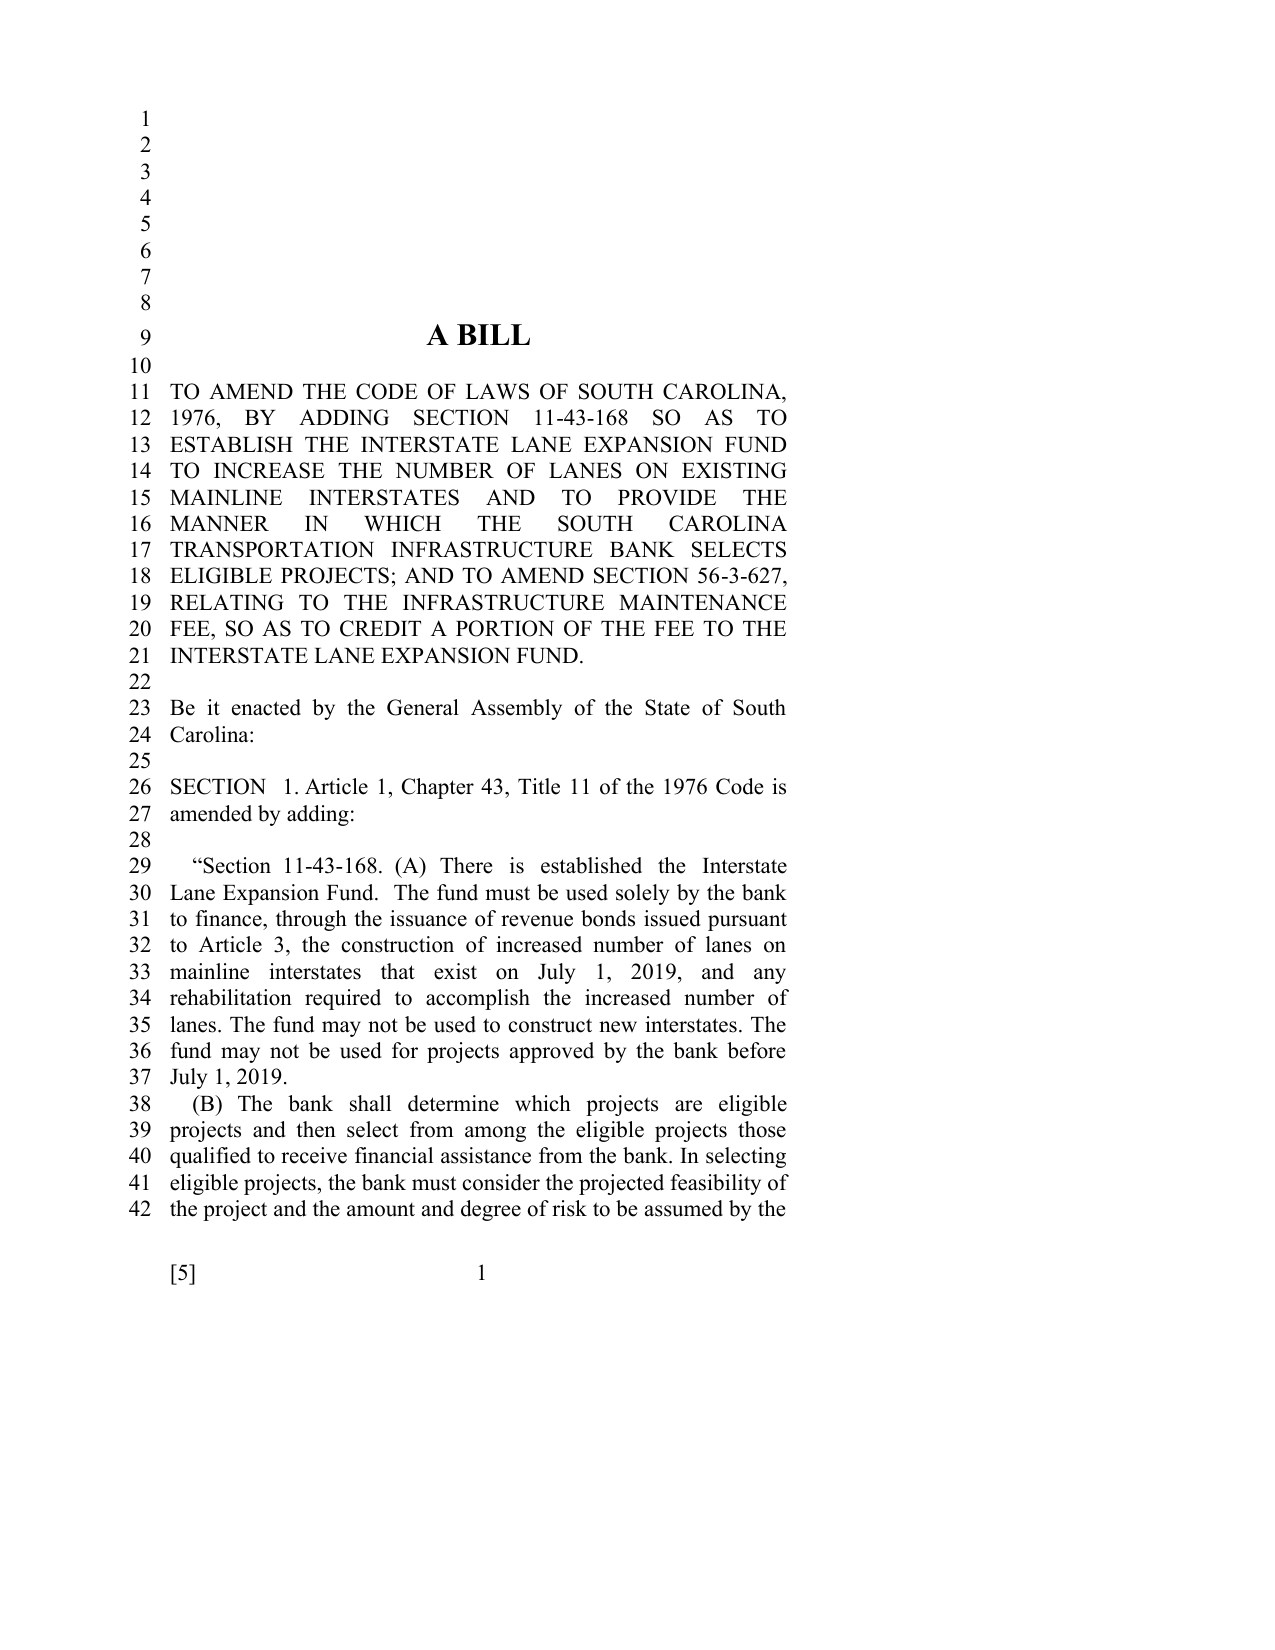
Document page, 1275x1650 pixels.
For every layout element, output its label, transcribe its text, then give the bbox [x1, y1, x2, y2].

text TO AMEND THE CODE OF LAWS OF SOUTH CAROLINA, 1976, BY ADDING SECTION 11-43-168 SO AS TO ESTABLISH THE INTERSTATE LANE EXPANSION FUND TO INCREASE THE NUMBER OF LANES ON EXISTING MAINLINE INTERSTATES AND TO PROVIDE THE MANNER IN WHICH THE SOUTH CAROLINA TRANSPORTATION INFRASTRUCTURE BANK SELECTS ELIGIBLE PROJECTS; AND TO AMEND SECTION 56-3-627, RELATING TO THE INFRASTRUCTURE MAINTENANCE FEE, SO AS TO CREDIT A PORTION OF THE FEE TO THE INTERSTATE LANE EXPANSION FUND. [169, 378, 787, 668]
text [169, 1090, 787, 1221]
text Be it enacted by the General Assembly of the State of South Carolina: [169, 694, 787, 747]
text “Section 11-43-168. (A) There is established the Interstate Lane Expansion Fund. The fund must be used solely by the bank to finance, through the issuance of revenue bonds issued pursuant to Article 3, the construction of increased number of lanes on mainline interstates that exist on July 1, 2019, and any rehabilitation required to accomplish the increased number of lanes. The fund may not be used to construct new interstates. The fund may not be used for projects approved by the bank before July 1, 2019. [169, 852, 787, 1090]
text A BILL [169, 316, 787, 352]
text SECTION 1. Article 1, Chapter 43, Title 11 of the 1976 Code is amended by adding: [169, 773, 787, 826]
